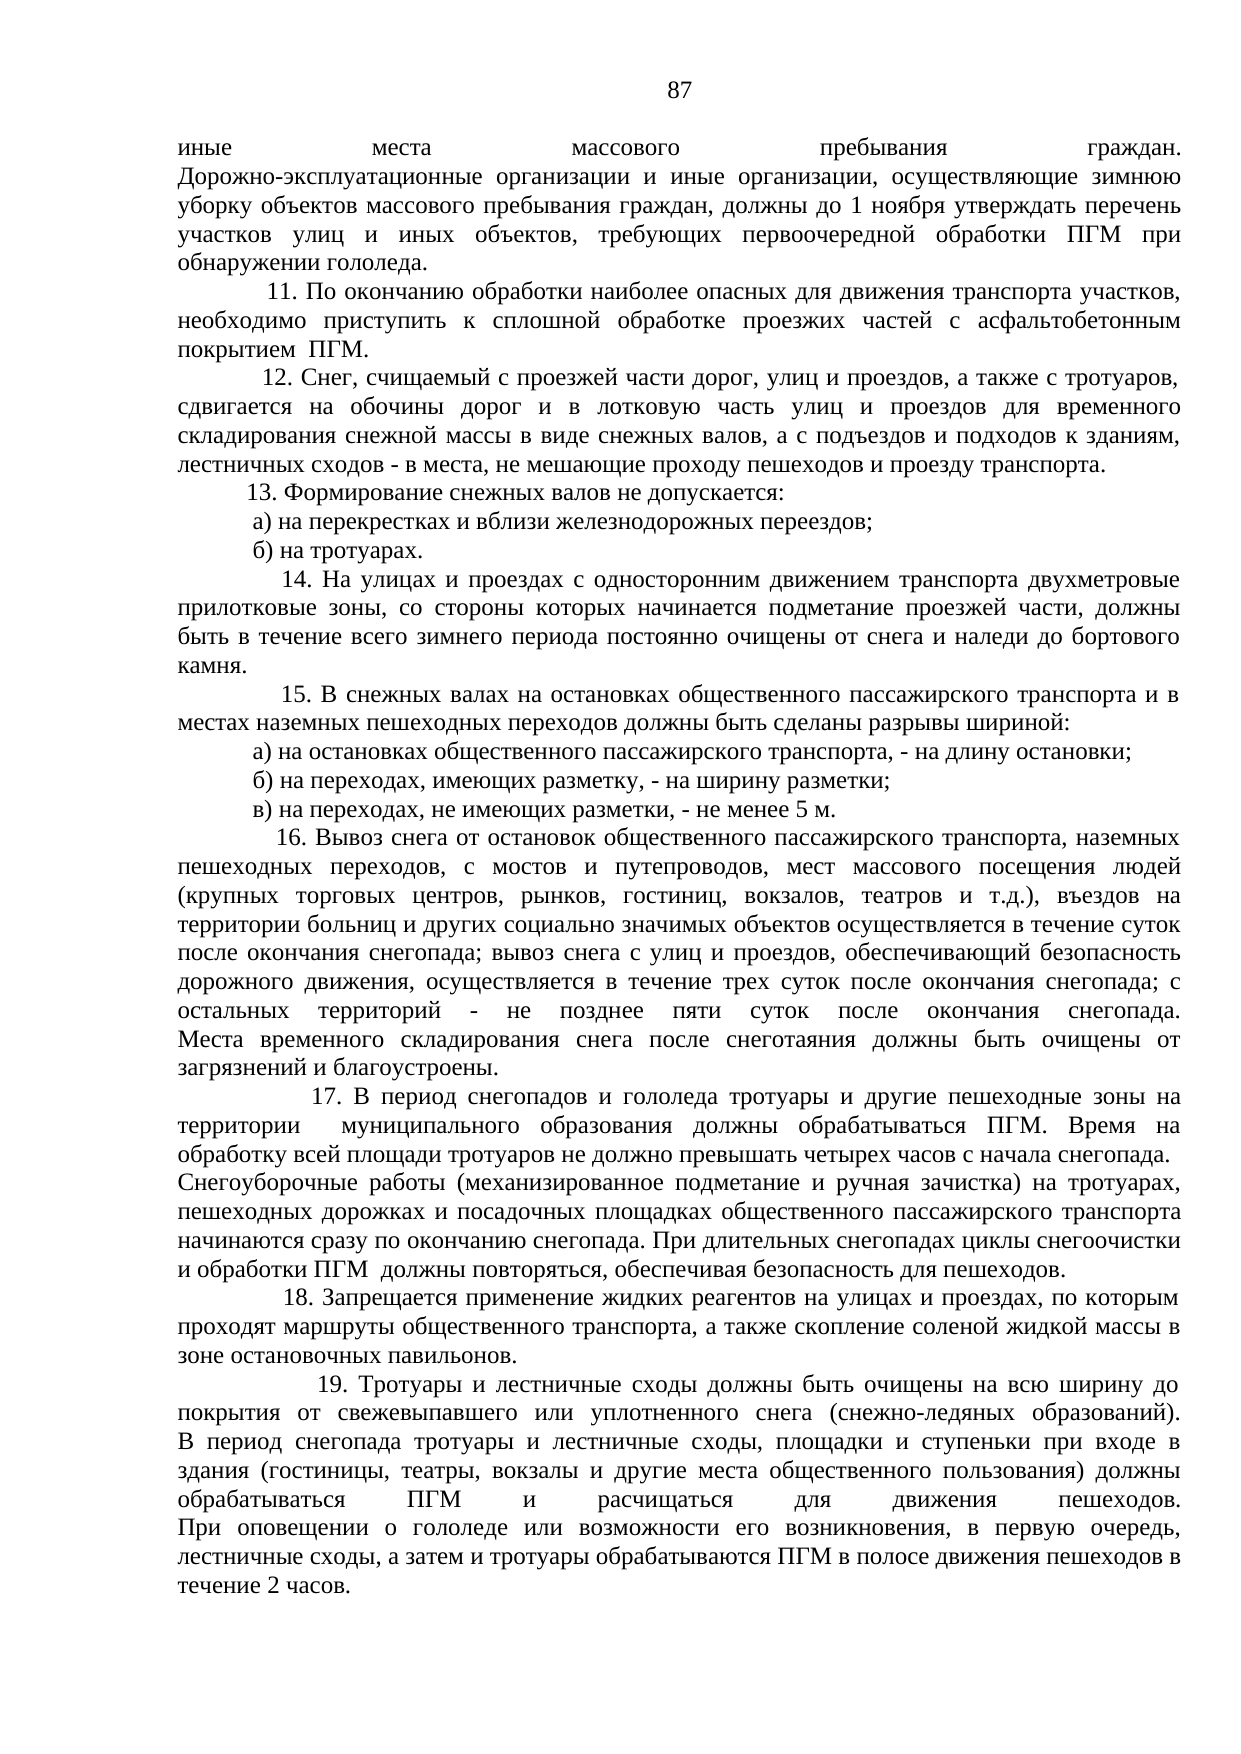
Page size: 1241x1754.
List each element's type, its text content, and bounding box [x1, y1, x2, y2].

text 16. Вывоз снега от остановок общественного пассажирского транспорта, наземных пешеходных переходов, с мостов и путепроводов, мест массового посещения людей (крупных торговых центров, рынков, гостиниц, вокзалов, театров и т.д.), въездов на территории больниц и других социально значимых объектов осуществляется в течение суток после окончания снегопада; вывоз снега с улиц и проездов, обеспечивающий безопасность дорожного движения, осуществляется в течение трех суток после окончания снегопада; с остальных территорий - не позднее пяти суток после окончания снегопада. Места временного складирования снега после снеготаяния должны быть очищены от загрязнений и благоустроены. [177, 822, 1182, 1081]
text а) на остановках общественного пассажирского транспорта, - на длину остановки; [177, 736, 1182, 765]
text 18. Запрещается применение жидких реагентов на улицах и проездах, по которым проходят маршруты общественного транспорта, а также скопление соленой жидкой массы в зоне остановочных павильонов. [177, 1282, 1182, 1369]
text 14. На улицах и проездах с односторонним движением транспорта двухметровые прилотковые зоны, со стороны которых начинается подметание проезжей части, должны быть в течение всего зимнего периода постоянно очищены от снега и наледи до бортового камня. [177, 564, 1182, 679]
text 13. Формирование снежных валов не допускается: [177, 477, 1182, 506]
text 12. Снег, счищаемый с проезжей части дорог, улиц и проездов, а также с тротуаров, сдвигается на обочины дорог и в лотковую часть улиц и проездов для временного складирования снежной массы в виде снежных валов, а с подъездов и подходов к зданиям, лестничных сходов - в места, не мешающие проходу пешеходов и проезду транспорта. [177, 362, 1182, 477]
text б) на тротуарах. [177, 535, 1182, 564]
text а) на перекрестках и вблизи железнодорожных переездов; [177, 506, 1182, 535]
text 19. Тротуары и лестничные сходы должны быть очищены на всю ширину до покрытия от свежевыпавшего или уплотненного снега (снежно-ледяных образований). В период снегопада тротуары и лестничные сходы, площадки и ступеньки при входе в здания (гостиницы, театры, вокзалы и другие места общественного пользования) должны обрабатываться ПГМ и расчищаться для движения пешеходов. При оповещении о гололеде или возможности его возникновения, в первую очередь, лестничные сходы, а затем и тротуары обрабатываются ПГМ в полосе движения пешеходов в течение 2 часов. [177, 1369, 1182, 1599]
text 11. По окончанию обработки наиболее опасных для движения транспорта участков, необходимо приступить к сплошной обработке проезжих частей с асфальтобетонным покрытием ПГМ. [177, 276, 1182, 362]
text 15. В снежных валах на остановках общественного пассажирского транспорта и в местах наземных пешеходных переходов должны быть сделаны разрывы шириной: [177, 679, 1182, 736]
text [177, 132, 1182, 276]
text в) на переходах, не имеющих разметки, - не менее 5 м. [177, 794, 1182, 822]
text б) на переходах, имеющих разметку, - на ширину разметки; [177, 765, 1182, 794]
text 17. В период снегопадов и гололеда тротуары и другие пешеходные зоны на территории муниципального образования должны обрабатываться ПГМ. Время на обработку всей площади тротуаров не должно превышать четырех часов с начала снегопада. [177, 1081, 1182, 1167]
text Снегоуборочные работы (механизированное подметание и ручная зачистка) на тротуарах, пешеходных дорожках и посадочных площадках общественного пассажирского транспорта начинаются сразу по окончанию снегопада. При длительных снегопадах циклы снегоочистки и обработки ПГМ должны повторяться, обеспечивая безопасность для пешеходов. [177, 1167, 1182, 1282]
